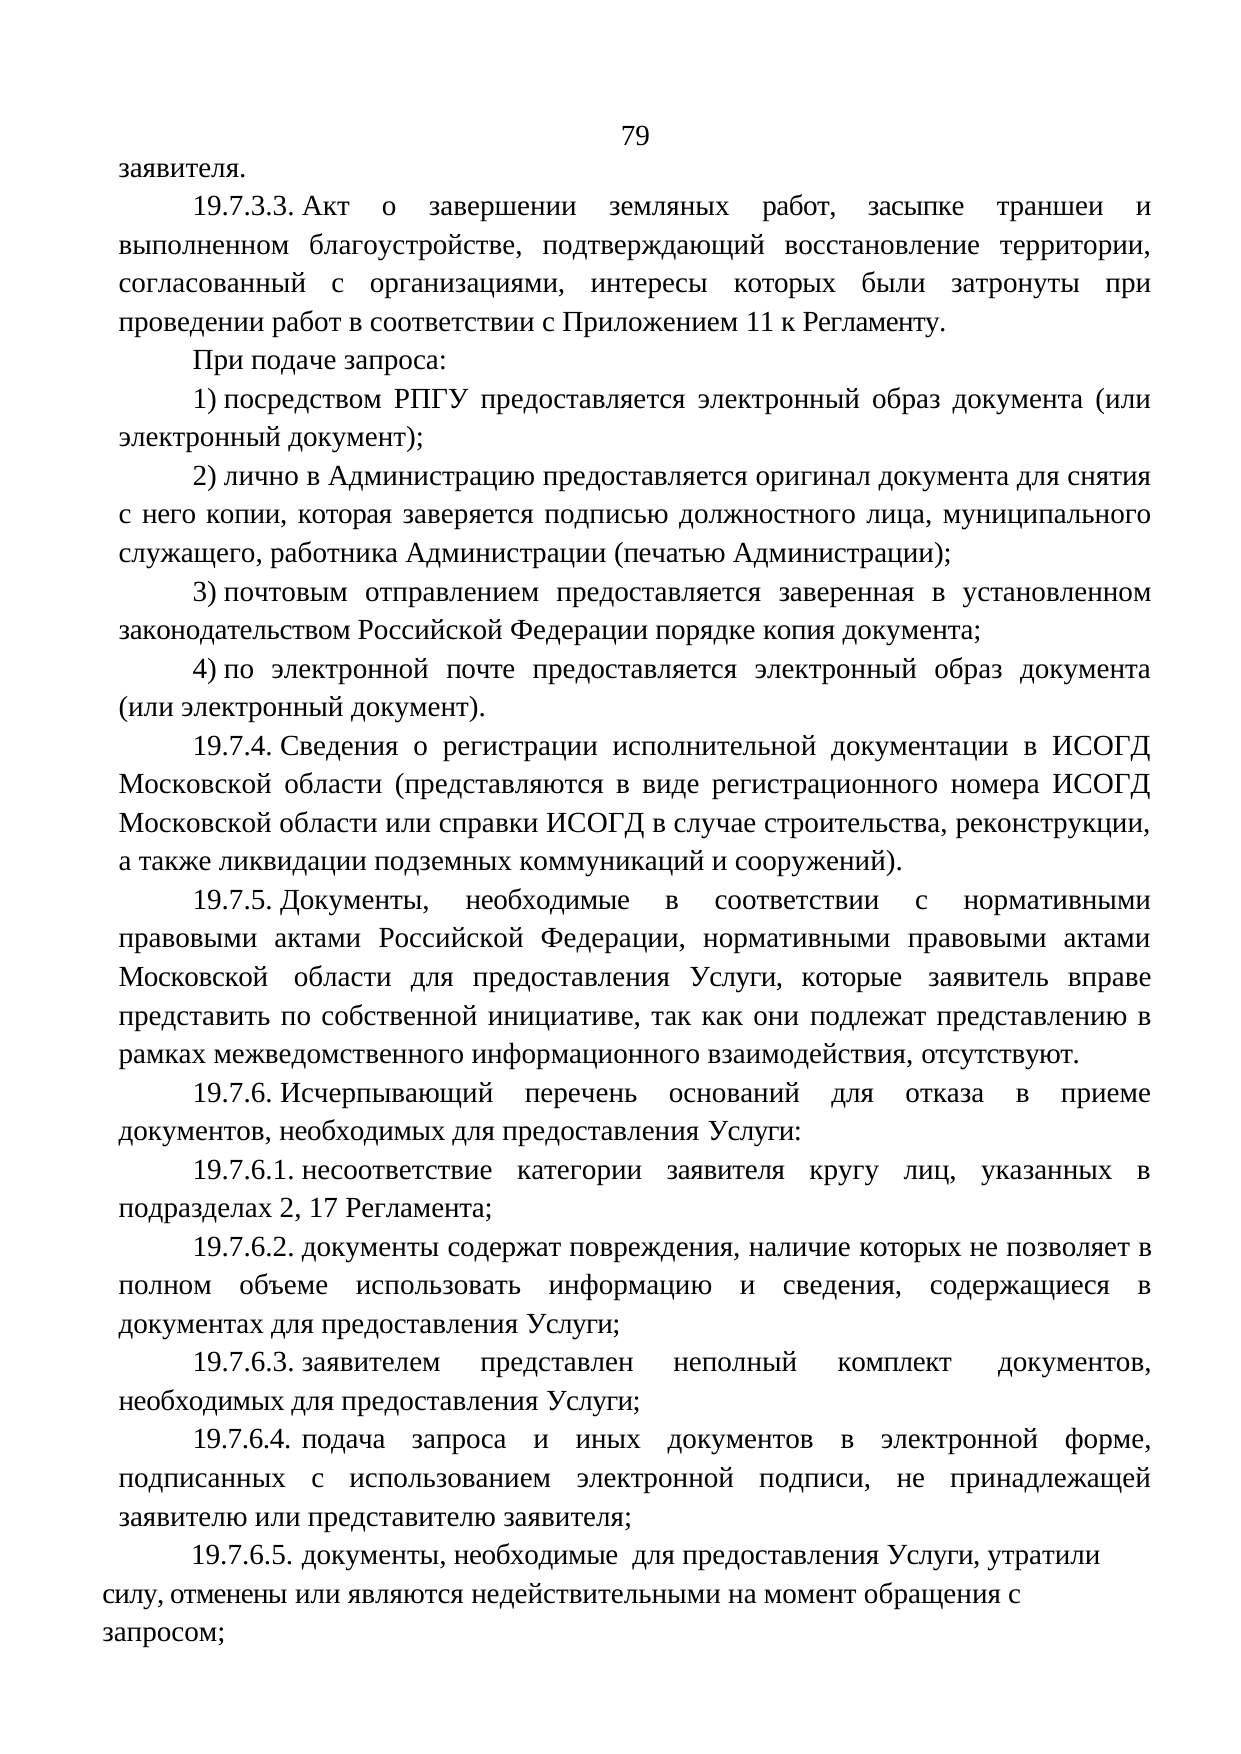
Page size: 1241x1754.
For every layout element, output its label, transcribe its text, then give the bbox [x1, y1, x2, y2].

list заявителем представлен неполный комплект документов, необходимых для предоставления Услуги; [118, 1344, 1151, 1417]
list Сведения о регистрации исполнительной документации в ИСОГД Московской области (представляются в виде регистрационного номера ИСОГД Московской области или справки ИСОГД в случае строительства, реконструкции, а также ликвидации подземных коммуникаций и сооружений). [118, 728, 1151, 877]
list почтовым отправлением предоставляется заверенная в установленном законодательством Российской Федерации порядке копия документа; [118, 574, 1152, 646]
list подача запроса и иных документов в электронной форме, подписанных с использованием электронной подписи, не принадлежащей заявителю или представителю заявителя; [118, 1422, 1152, 1532]
list документы, необходимые для предоставления Услуги, утратили силу, отменены или являются недействительными на момент обращения с запросом; [102, 1537, 1152, 1648]
list документы содержат повреждения, наличие которых не позволяет в полном объеме использовать информацию и сведения, содержащиеся в документах для предоставления Услуги; [118, 1229, 1152, 1339]
list посредством РПГУ предоставляется электронный образ документа (или электронный документ); [118, 381, 1151, 453]
list Документы, необходимые в соответствии с нормативными правовыми актами Российской Федерации, нормативными правовыми актами Московской области для предоставления Услуги, которые заявитель вправе представить по собственной инициативе, так как они подлежат представлению в рамках межведомственного информационного взаимодействия, отсутствуют. [118, 882, 1151, 1070]
text При подаче запроса: [192, 343, 1169, 376]
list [118, 150, 1151, 183]
list Исчерпывающий перечень оснований для отказа в приеме документов, необходимых для предоставления Услуги: [118, 1075, 1152, 1147]
list несоответствие категории заявителя кругу лиц, указанных в подразделах 2, 17 Регламента; [118, 1152, 1151, 1224]
list по электронной почте предоставляется электронный образ документа (или электронный документ). [118, 651, 1151, 723]
list Акт о завершении земляных работ, засыпке траншеи и выполненном благоустройстве, подтверждающий восстановление территории, согласованный с организациями, интересы которых были затронуты при проведении работ в соответствии с Приложением 11 к Регламенту. [118, 188, 1151, 338]
list лично в Администрацию предоставляется оригинал документа для снятия с него копии, которая заверяется подписью должностного лица, муниципального служащего, работника Администрации (печатью Администрации); [118, 458, 1152, 569]
